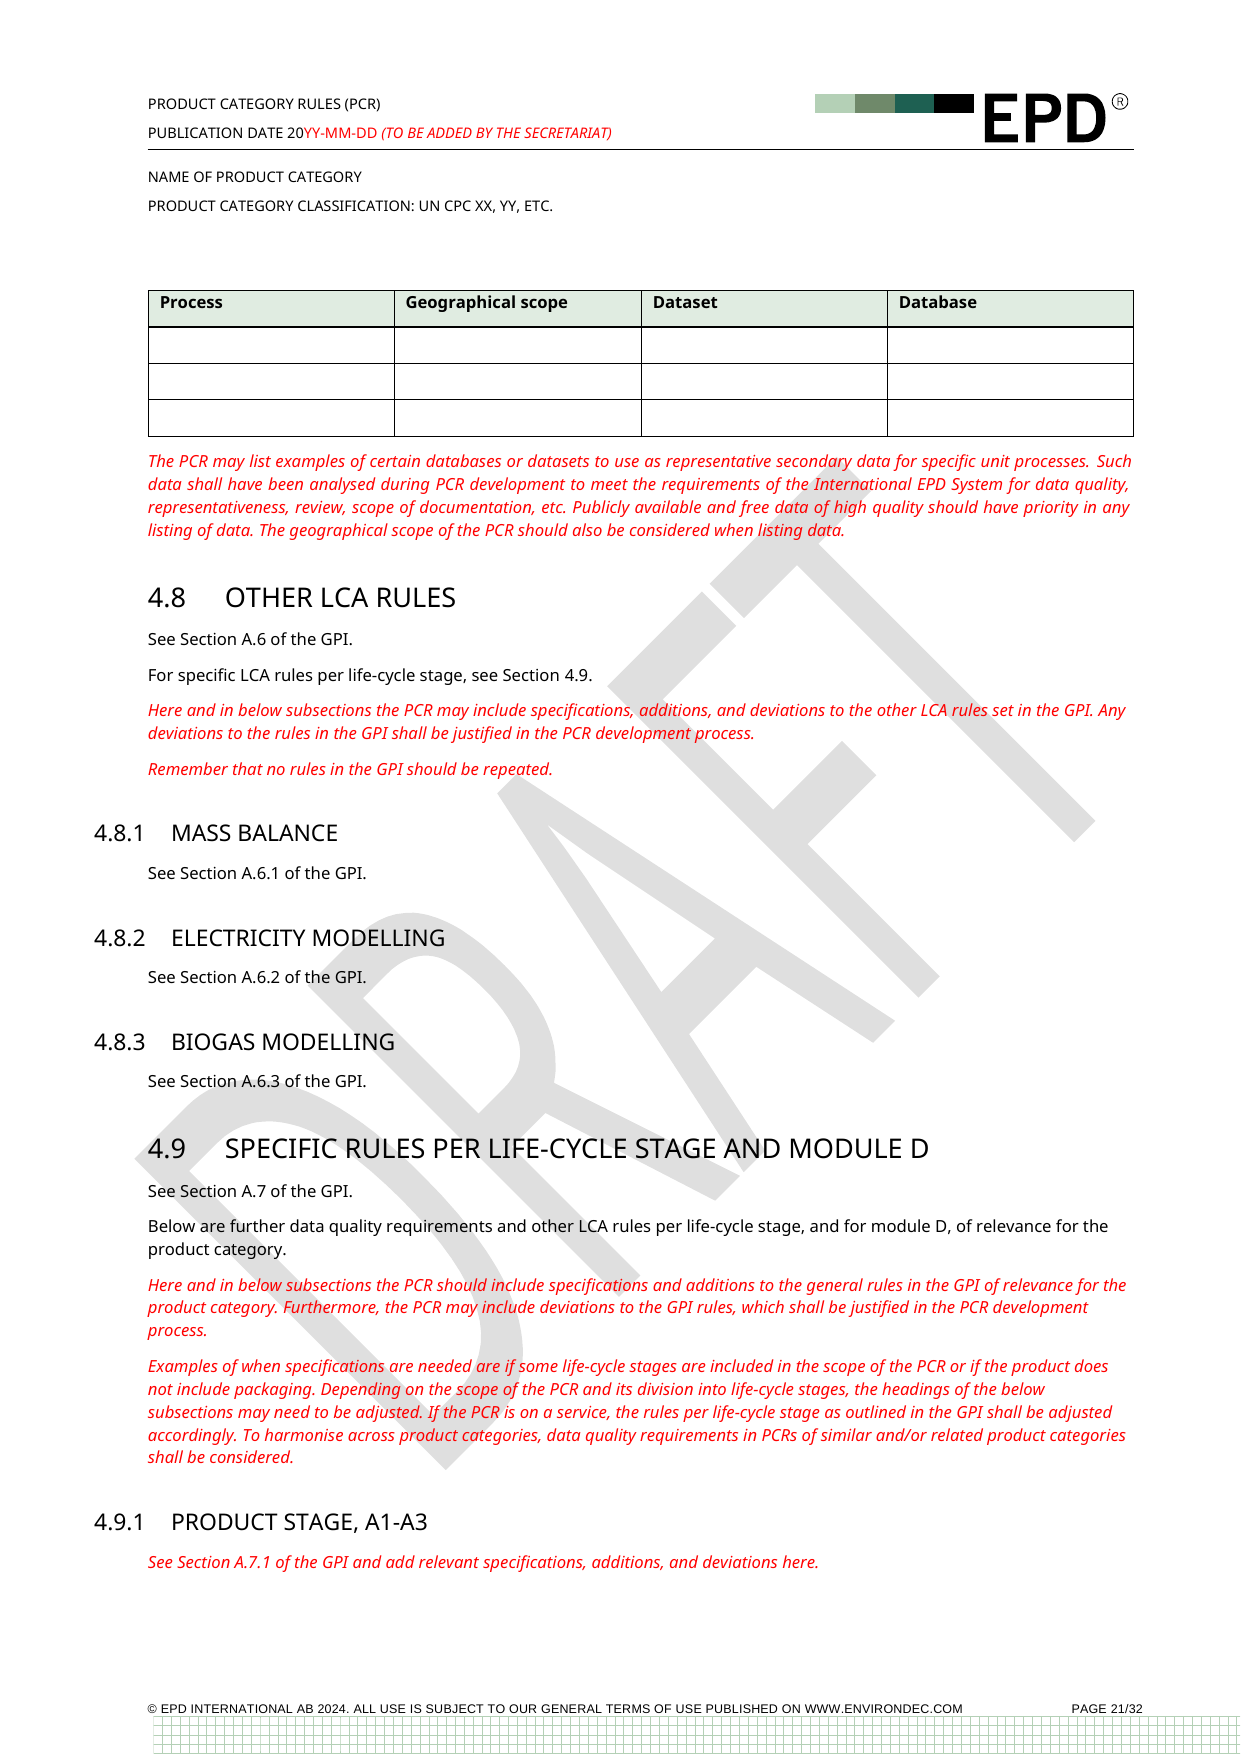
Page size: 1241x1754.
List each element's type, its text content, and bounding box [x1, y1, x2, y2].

table_cell [395, 364, 641, 399]
table_cell [888, 328, 1133, 363]
subtitle Electricity modelling [94, 922, 1134, 953]
table_cell [642, 328, 887, 363]
table_cell [149, 328, 394, 363]
table_header Geographical scope [395, 291, 641, 326]
table_cell [888, 364, 1133, 399]
text See Section A.7 of the GPI. [148, 1179, 1134, 1202]
subtitle Biogas modelling [94, 1026, 1134, 1057]
text For specific LCA rules per life-cycle stage, see Section 4.9. [148, 663, 1134, 686]
text Here and in below subsections the PCR may include specifications, additions, and deviations to the other LCA rules set in the GPI. Any deviations to the rules in the GPI shall be justified in the PCR development process. [148, 699, 1134, 744]
table_header Database [888, 291, 1133, 326]
text Remember that no rules in the GPI should be repeated. [148, 757, 1134, 780]
text Below are further data quality requirements and other LCA rules per life-cycle stage, and for module D, of relevance for the product category. [148, 1215, 1134, 1261]
table_cell [149, 364, 394, 399]
table_cell [149, 400, 394, 436]
table_header Process [149, 291, 394, 326]
subtitle Specific rules per life-cycle stage and module D [148, 1130, 1134, 1167]
table_cell [395, 328, 641, 363]
table_cell [395, 400, 641, 436]
text See Section A.6.2 of the GPI. [148, 965, 1134, 988]
list The PCR may list examples of certain databases or datasets to use as representative secondary data for specific unit processes. Such data shall have been analysed during PCR development to meet the requirements of the International EPD System for data quality, representativeness, review, scope of documentation, etc. Publicly available and free data of high quality should have priority in any listing of data. The geographical scope of the PCR should also be considered when listing data. [148, 449, 1134, 541]
text See Section A.6.1 of the GPI. [148, 861, 1134, 884]
text See Section A.6 of the GPI. [148, 628, 1134, 651]
subtitle Other LCA rules [148, 578, 1134, 615]
subtitle Mass balance [94, 817, 1134, 849]
table_cell [642, 364, 887, 399]
text Examples of when specifications are needed are if some life-cycle stages are included in the scope of the PCR or if the product does not include packaging. Depending on the scope of the PCR and its division into life-cycle stages, the headings of the below subsections may need to be adjusted. If the PCR is on a service, the rules per life-cycle stage as outlined in the GPI shall be adjusted accordingly. To harmonise across product categories, data quality requirements in PCRs of similar and/or related product categories shall be considered. [148, 1354, 1134, 1469]
text See Section A.6.3 of the GPI. [148, 1069, 1134, 1092]
table_header Dataset [642, 291, 887, 326]
list See Section A.7.1 of the GPI and add relevant specifications, additions, and deviations here. [148, 1550, 1134, 1573]
subtitle Product stage, A1-A3 [94, 1506, 1134, 1538]
table_cell [888, 400, 1133, 436]
text Here and in below subsections the PCR should include specifications and additions to the general rules in the GPI of relevance for the product category. Furthermore, the PCR may include deviations to the GPI rules, which shall be justified in the PCR development process. [148, 1273, 1134, 1342]
table_cell [642, 400, 887, 436]
